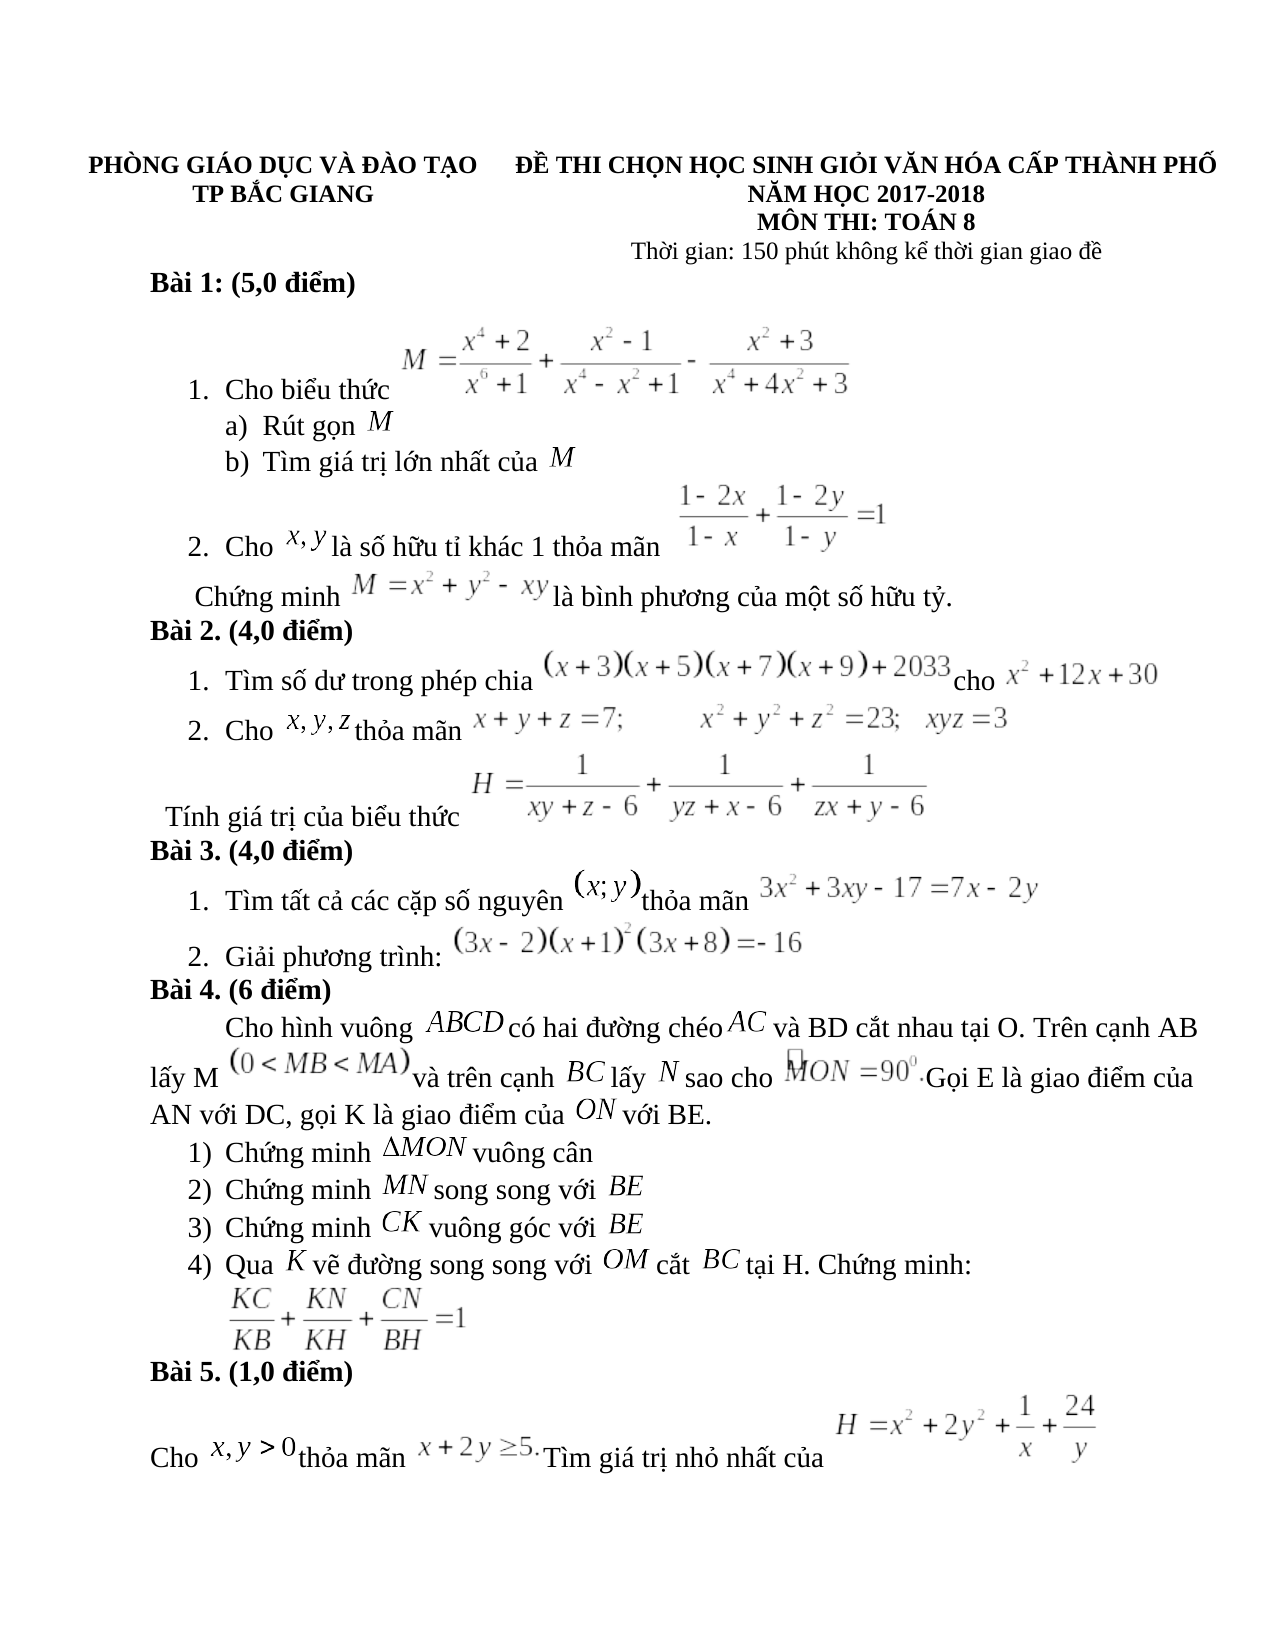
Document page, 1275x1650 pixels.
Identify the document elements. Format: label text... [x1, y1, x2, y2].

list Cho thỏa mãn [187, 697, 1211, 747]
list Chứng minh vuông góc với [187, 1206, 1211, 1243]
list Cho thỏa mãn Tìm giá trị nhỏ nhất của [150, 1388, 1211, 1474]
list Chứng minh vuông cân [187, 1131, 1211, 1168]
list Tìm tất cả các cặp số nguyên thỏa mãn [187, 866, 1211, 916]
list Qua vẽ đường song song với cắt tại H. Chứng minh: [187, 1243, 1211, 1354]
list Bài 2. (4,0 điểm) [150, 613, 1211, 647]
list Bài 4. (6 điểm) [150, 972, 1211, 1006]
list Chứng minh song song với [187, 1168, 1211, 1206]
text Bài 1: (5,0 điểm) [150, 265, 1211, 298]
list Cho là số hữu tỉ khác 1 thỏa mãn [187, 477, 1211, 563]
list Cho biểu thức [187, 319, 1211, 405]
list Giải phương trình: [187, 916, 1211, 972]
list Bài 3. (4,0 điểm) [150, 833, 1211, 866]
list Tìm số dư trong phép chia cho [187, 647, 1211, 697]
list Bài 5. (1,0 điểm) [150, 1354, 1211, 1388]
list Tính giá trị của biểu thức [165, 747, 1211, 833]
table_header PHÒNG GIÁO DỤC VÀ ĐÀO TẠO TP BẮC GIANG [76, 150, 490, 265]
list Tìm giá trị lớn nhất của [225, 441, 1211, 477]
list Chứng minh là bình phương của một số hữu tỷ. [194, 563, 1211, 613]
list Cho hình vuông có hai đường chéovà BD cắt nhau tại O. Trên cạnh AB lấy M và trên cạnh lấy sao cho Gọi E là giao điểm của AN với DC, gọi K là giao điểm của với BE. [150, 1006, 1211, 1131]
list Rút gọn [225, 405, 1211, 441]
table_header ĐỀ THI CHỌN HỌC SINH GIỎI VĂN HÓA CẤP THÀNH PHỐ NĂM HỌC 2017-2018 MÔN THI: TOÁN 8 Thời gian: 150 phút không kể thời gian giao đề [490, 150, 1243, 265]
